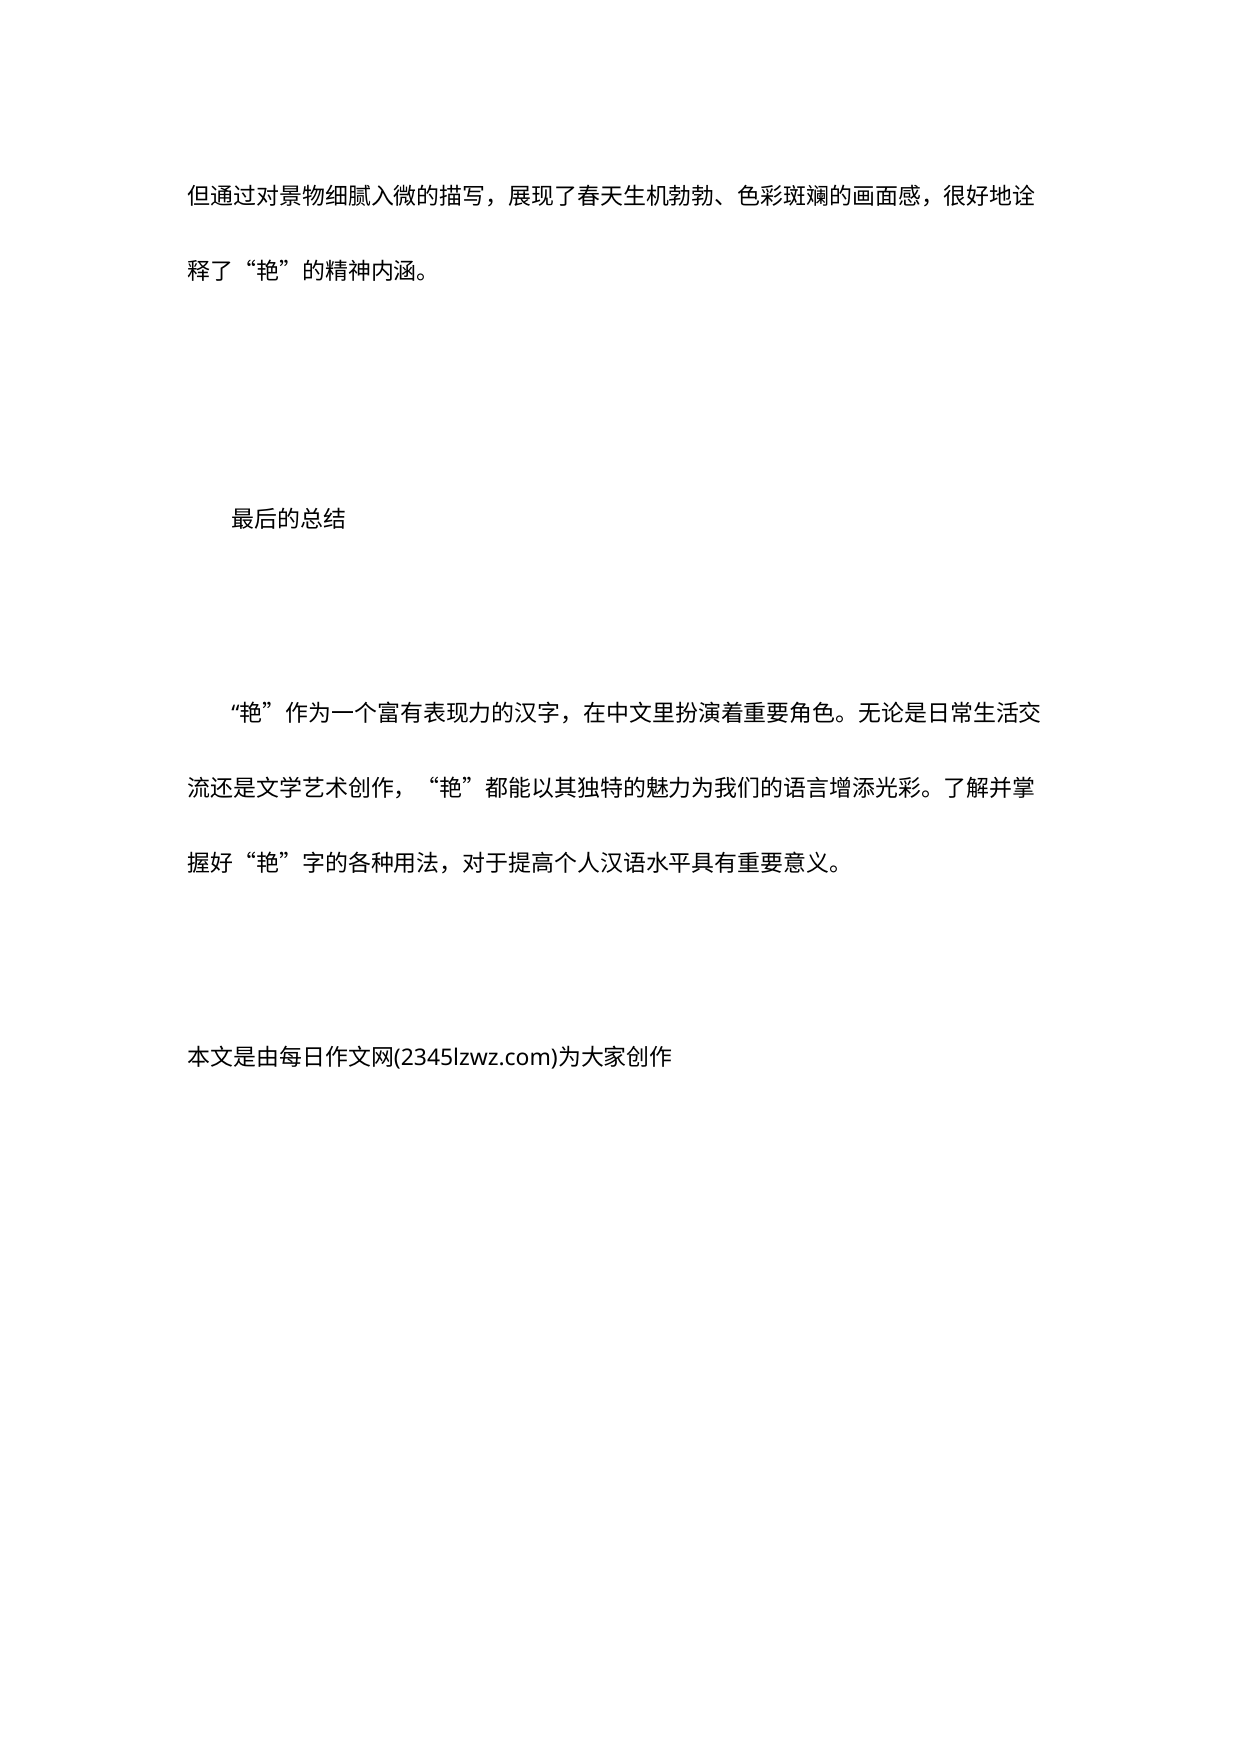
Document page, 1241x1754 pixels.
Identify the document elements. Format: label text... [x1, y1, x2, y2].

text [187, 162, 1053, 302]
text “艳”作为一个富有表现力的汉字，在中文里扮演着重要角色。无论是日常生活交流还是文学艺术创作，“艳”都能以其独特的魅力为我们的语言增添光彩。了解并掌握好“艳”字的各种用法，对于提高个人汉语水平具有重要意义。 [187, 679, 1053, 893]
text 本文是由每日作文网(2345lzwz.com)为大家创作 [187, 1023, 1053, 1088]
text 最后的总结 [187, 485, 1053, 550]
